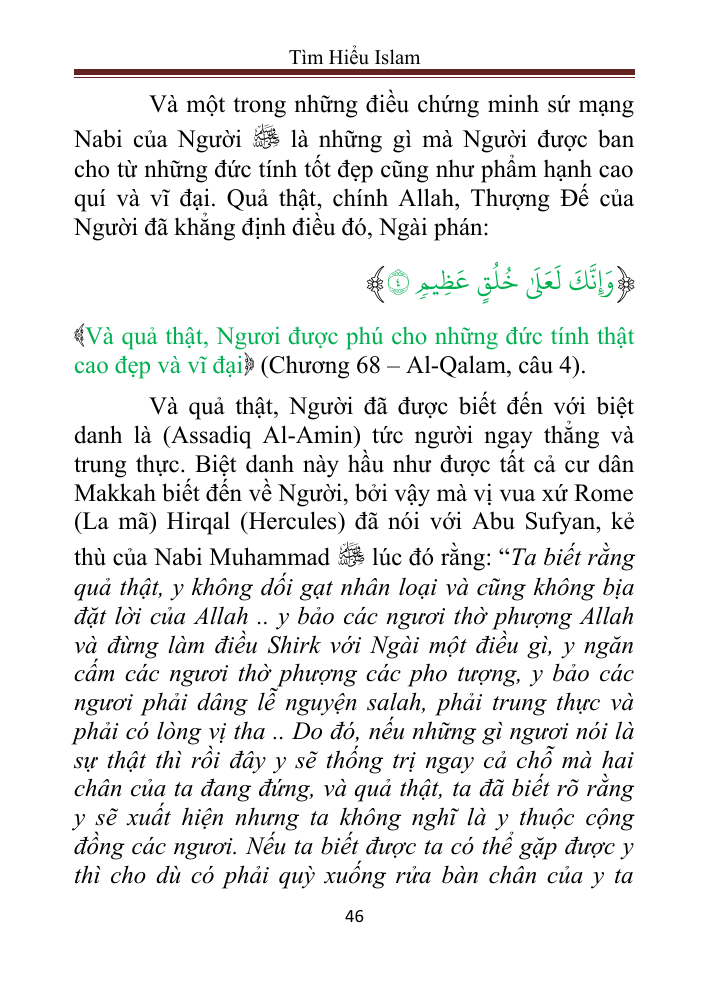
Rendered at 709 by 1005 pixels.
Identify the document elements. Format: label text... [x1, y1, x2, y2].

text Và một trong những điều chứng minh sứ mạng Nabi của Người là những gì mà Người được ban cho từ những đức tính tốt đẹp cũng như phẩm hạnh cao quí và vĩ đại. Quả thật, chính Allah, Thượng Đế của Người đã khẳng định điều đó, Ngài phán: [74, 89, 635, 241]
text Và quả thật, Ngươi được phú cho những đức tính thật cao đẹp và vĩ đại (Chương 68 – Al-Qalam, câu 4). [74, 321, 635, 379]
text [74, 391, 635, 888]
text ﮋوَإِنَّكَ لَعَلَىٰ خُلُقٍ عَظِيمٖ ٤ﮊ [74, 253, 635, 309]
